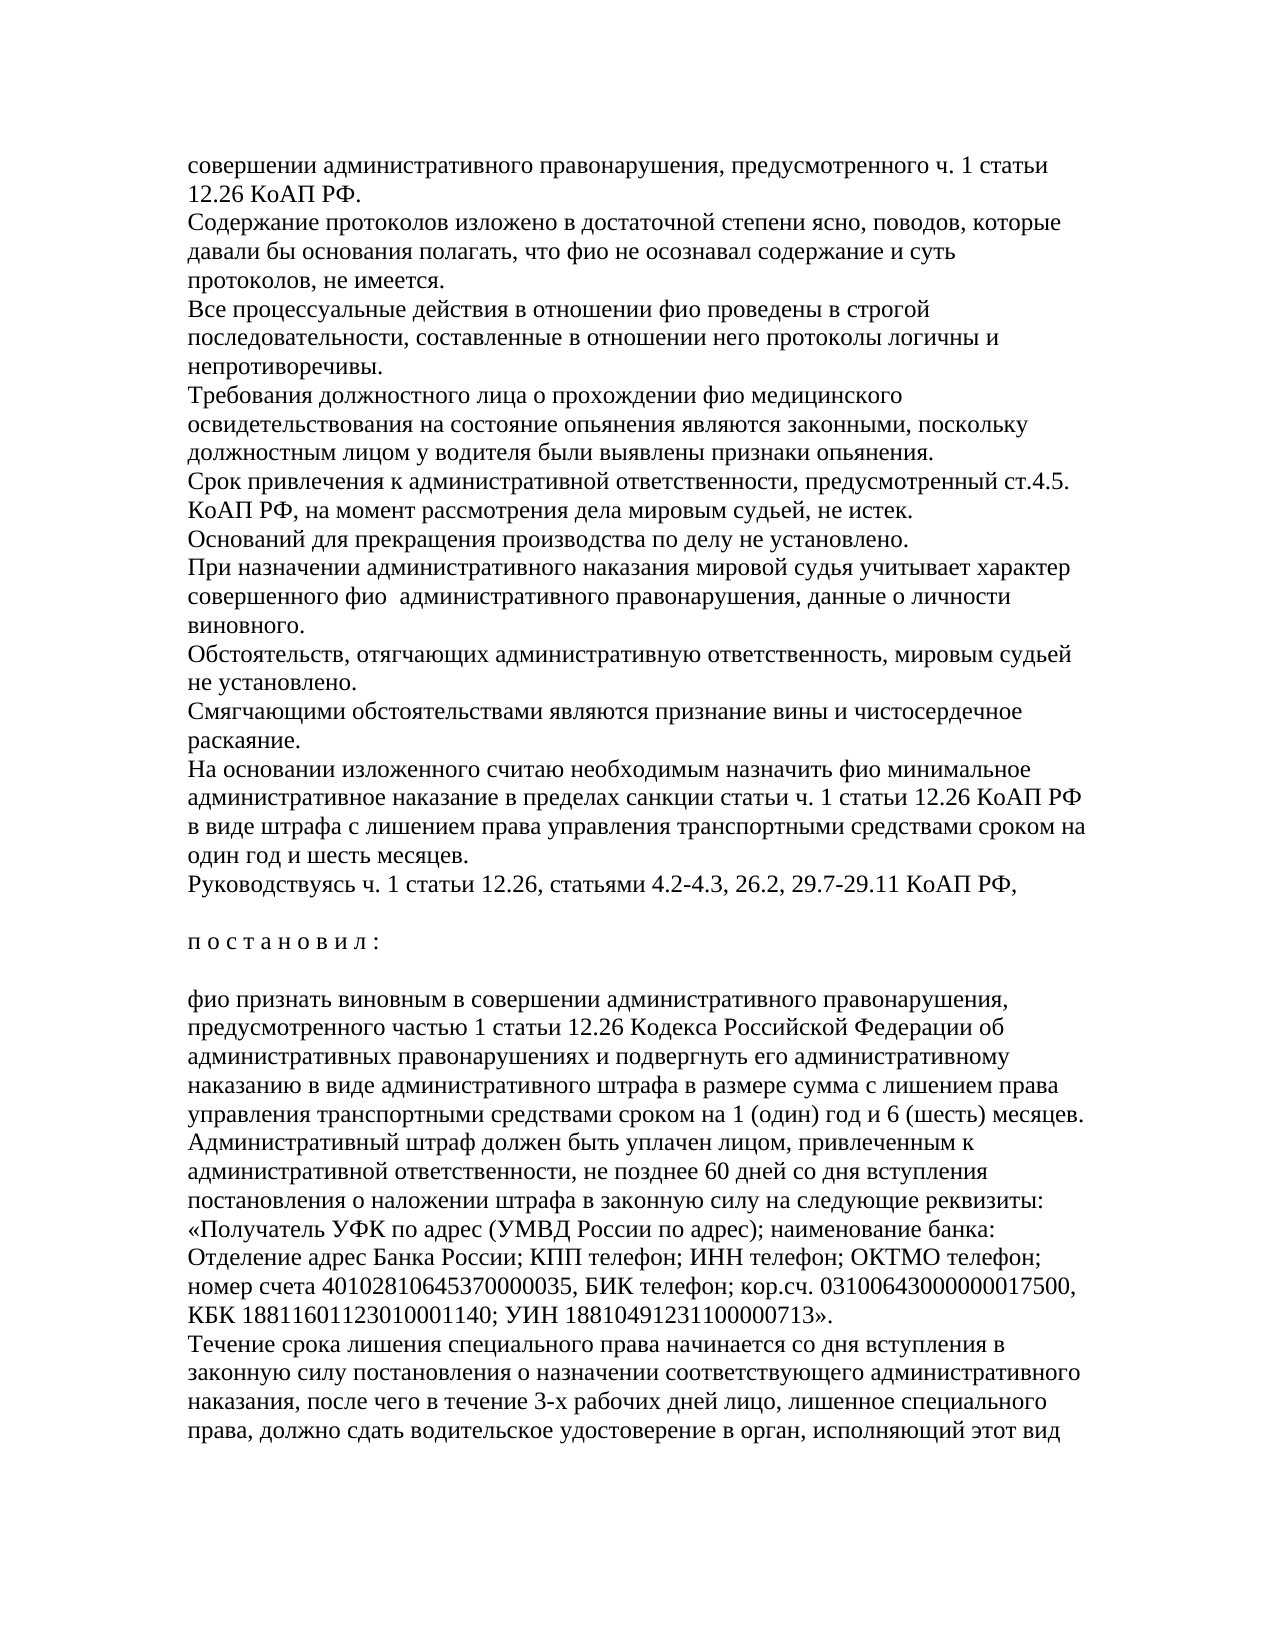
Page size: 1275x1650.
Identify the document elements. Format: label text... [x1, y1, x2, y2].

text фио признать виновным в совершении административного правонарушения, предусмотренного частью 1 статьи 12.26 Кодекса Российской Федерации об административных правонарушениях и подвергнуть его административному наказанию в виде административного штрафа в размере сумма с лишением права управления транспортными средствами сроком на 1 (один) год и 6 (шесть) месяцев. [187, 984, 1087, 1127]
text Требования должностного лица о прохождении фио медицинского освидетельствования на состояние опьянения являются законными, поскольку должностным лицом у водителя были выявлены признаки опьянения. [187, 380, 1087, 466]
text Срок привлечения к административной ответственности, предусмотренный ст.4.5. КоАП РФ, на момент рассмотрения дела мировым судьей, не истек. [187, 466, 1087, 524]
text При назначении административного наказания мировой судья учитывает характер совершенного фио административного правонарушения, данные о личности виновного. [187, 552, 1087, 639]
text Все процессуальные действия в отношении фио проведены в строгой последовательности, составленные в отношении него протоколы логичны и непротиворечивы. [187, 294, 1087, 380]
text Содержание протоколов изложено в достаточной степени ясно, поводов, которые давали бы основания полагать, что фио не осознавал содержание и суть протоколов, не имеется. [187, 207, 1087, 294]
text «Получатель УФК по адрес (УМВД России по адрес); наименование банка: Отделение адрес Банка России; КПП телефон; ИНН телефон; ОКТМО телефон; номер счета 40102810645370000035, БИК телефон; кор.сч. 03100643000000017500, КБК 18811601123010001140; УИН 18810491231100000713». [187, 1214, 1087, 1329]
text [187, 150, 1087, 207]
text Оснований для прекращения производства по делу не установлено. [187, 524, 1087, 552]
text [187, 1329, 1087, 1444]
text Административный штраф должен быть уплачен лицом, привлеченным к административной ответственности, не позднее 60 дней со дня вступления постановления о наложении штрафа в законную силу на следующие реквизиты: [187, 1127, 1087, 1214]
text Руководствуясь ч. 1 статьи 12.26, статьями 4.2-4.3, 26.2, 29.7-29.11 КоАП РФ, [187, 869, 1087, 897]
text п о с т а н о в и л : [187, 926, 1087, 955]
text Смягчающими обстоятельствами являются признание вины и чистосердечное раскаяние. [187, 696, 1087, 754]
text На основании изложенного считаю необходимым назначить фио минимальное административное наказание в пределах санкции статьи ч. 1 статьи 12.26 КоАП РФ в виде штрафа с лишением права управления транспортными средствами сроком на один год и шесть месяцев. [187, 754, 1087, 869]
text Обстоятельств, отягчающих административную ответственность, мировым судьей не установлено. [187, 639, 1087, 696]
